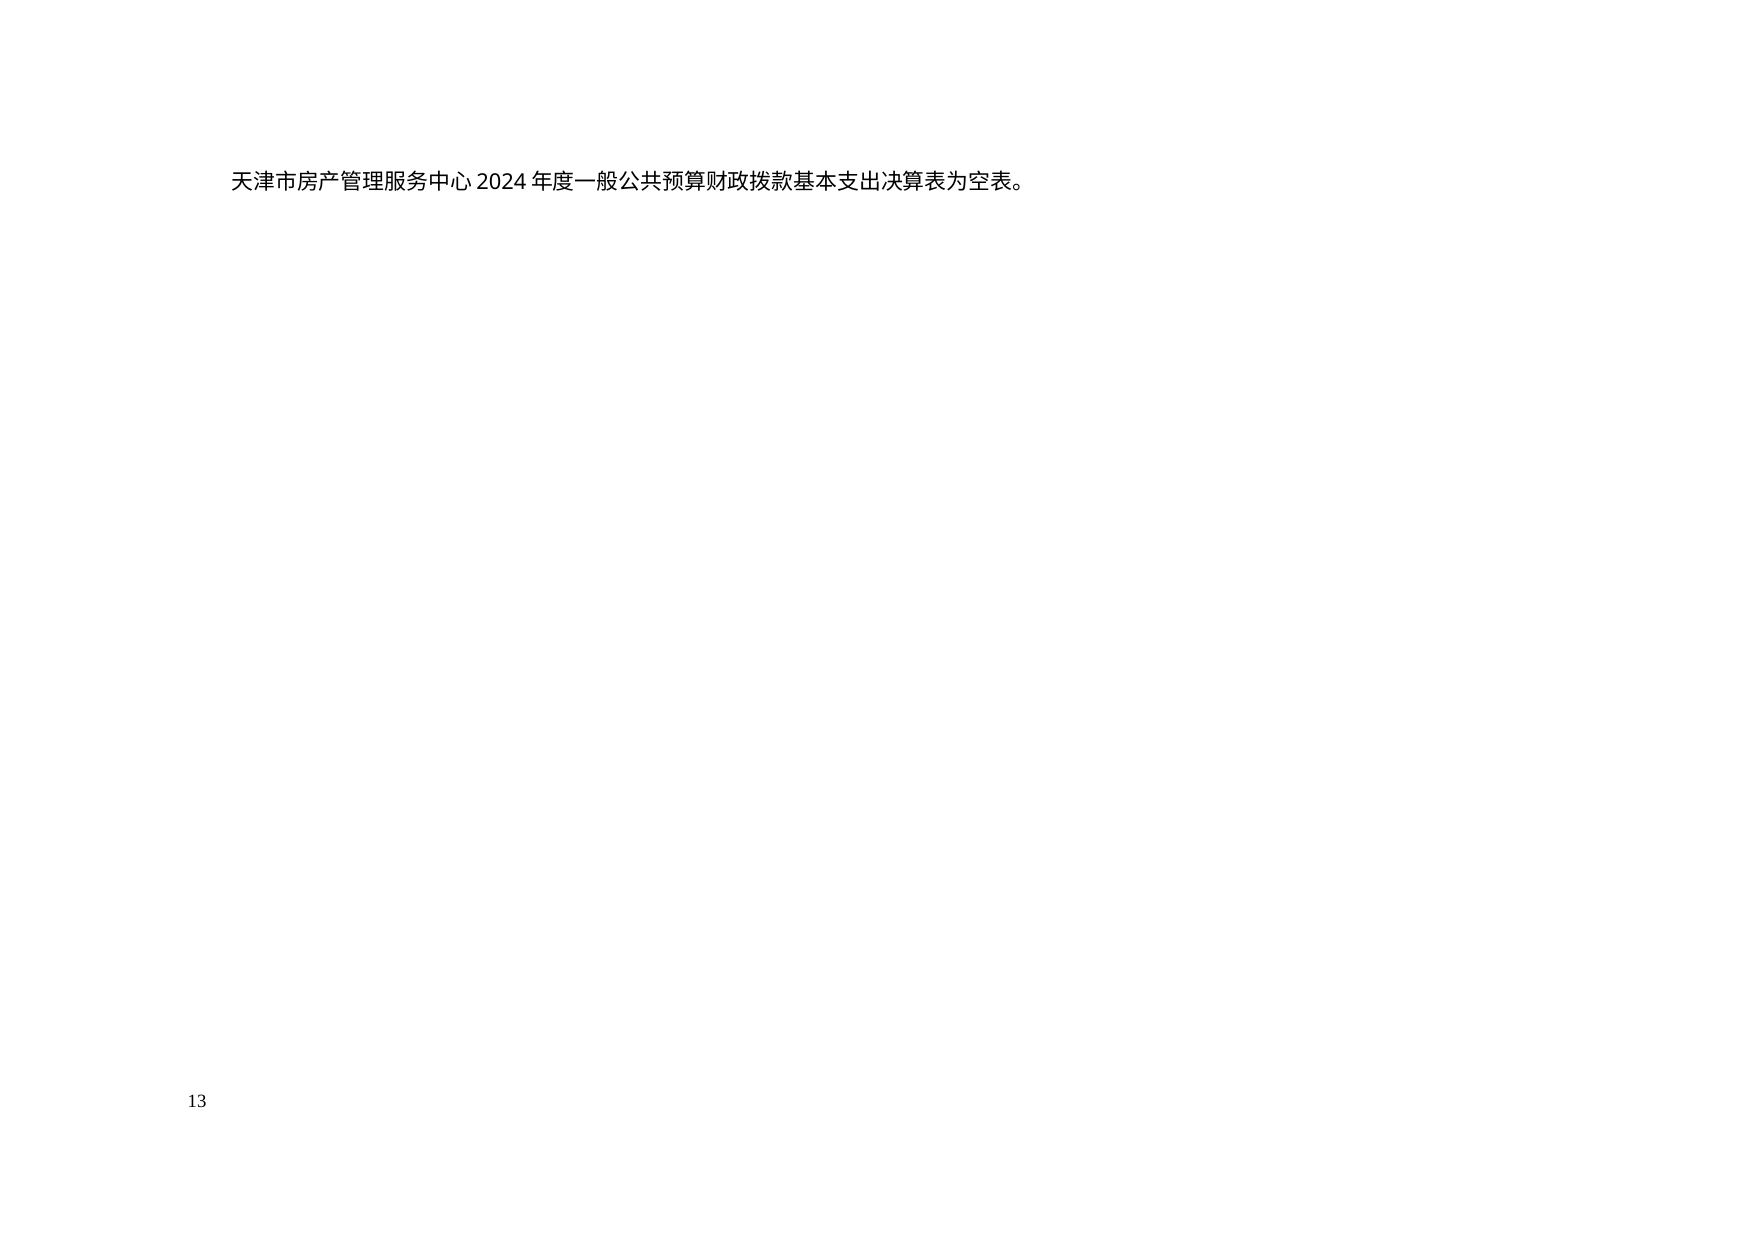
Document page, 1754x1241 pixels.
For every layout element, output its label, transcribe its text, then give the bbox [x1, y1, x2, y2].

text 天津市房产管理服务中心2024年度一般公共预算财政拨款基本支出决算表为空表。 [187, 163, 1566, 196]
